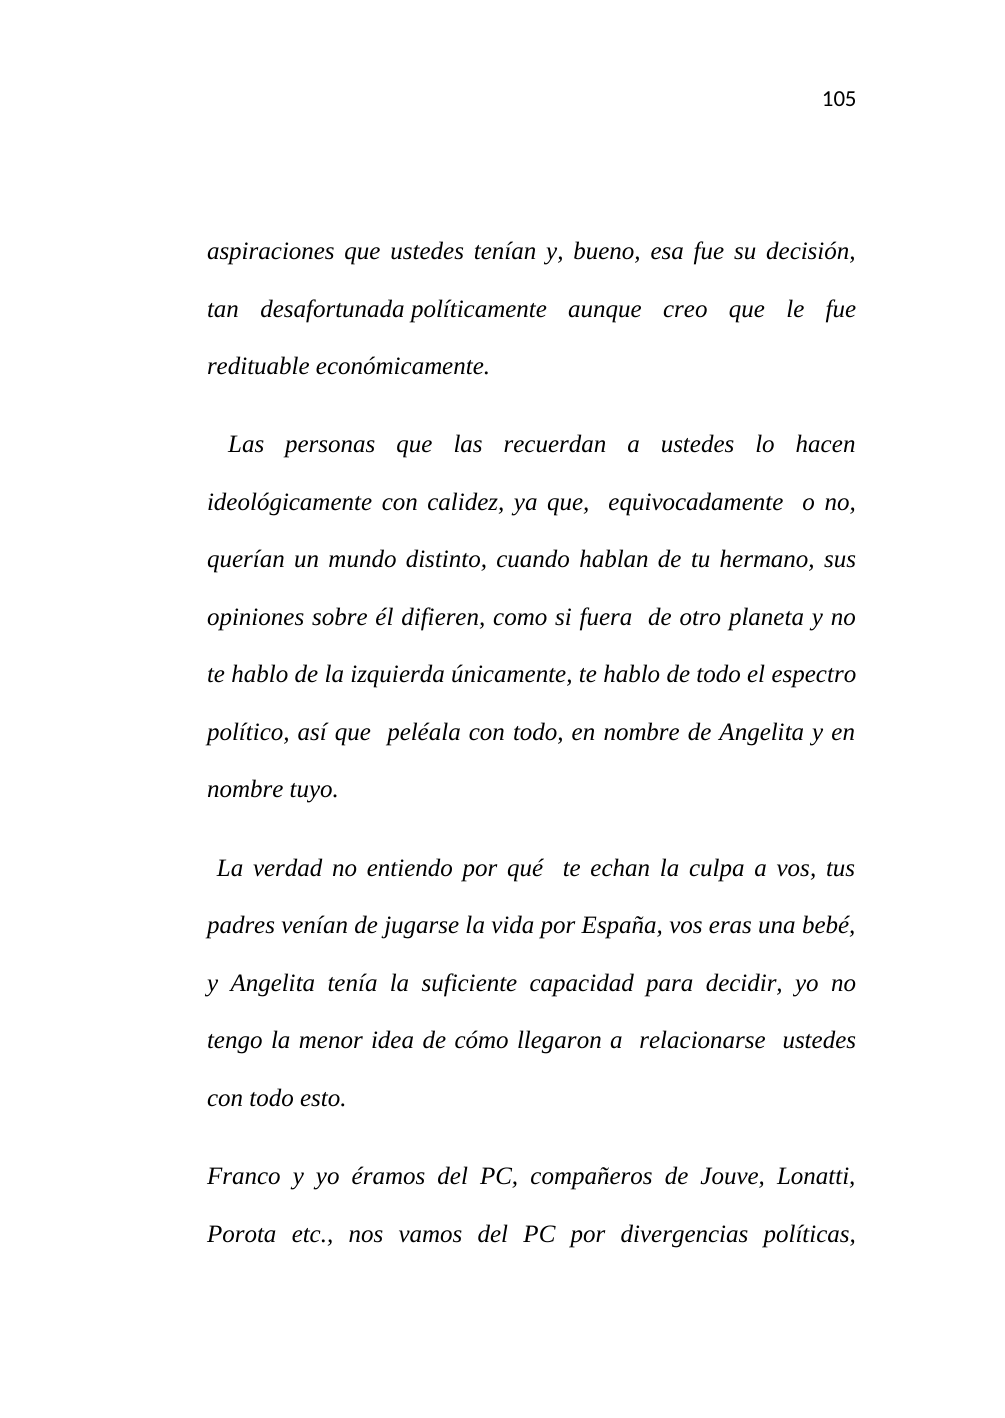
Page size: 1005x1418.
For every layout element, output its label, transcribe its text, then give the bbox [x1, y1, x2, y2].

text Las personas que las recuerdan a ustedes lo hacen ideológicamente con calidez, ya que, equivocadamente o no, querían un mundo distinto, cuando hablan de tu hermano, sus opiniones sobre él difieren, como si fuera de otro planeta y no te hablo de la izquierda únicamente, te hablo de todo el espectro político, así que peléala con todo, en nombre de Angelita y en nombre tuyo. [207, 429, 856, 803]
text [207, 1161, 856, 1247]
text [207, 236, 856, 380]
text La verdad no entiendo por qué te echan la culpa a vos, tus padres venían de jugarse la vida por España, vos eras una bebé, y Angelita tenía la suficiente capacidad para decidir, yo no tengo la menor idea de cómo llegaron a relacionarse ustedes con todo esto. [207, 853, 856, 1112]
